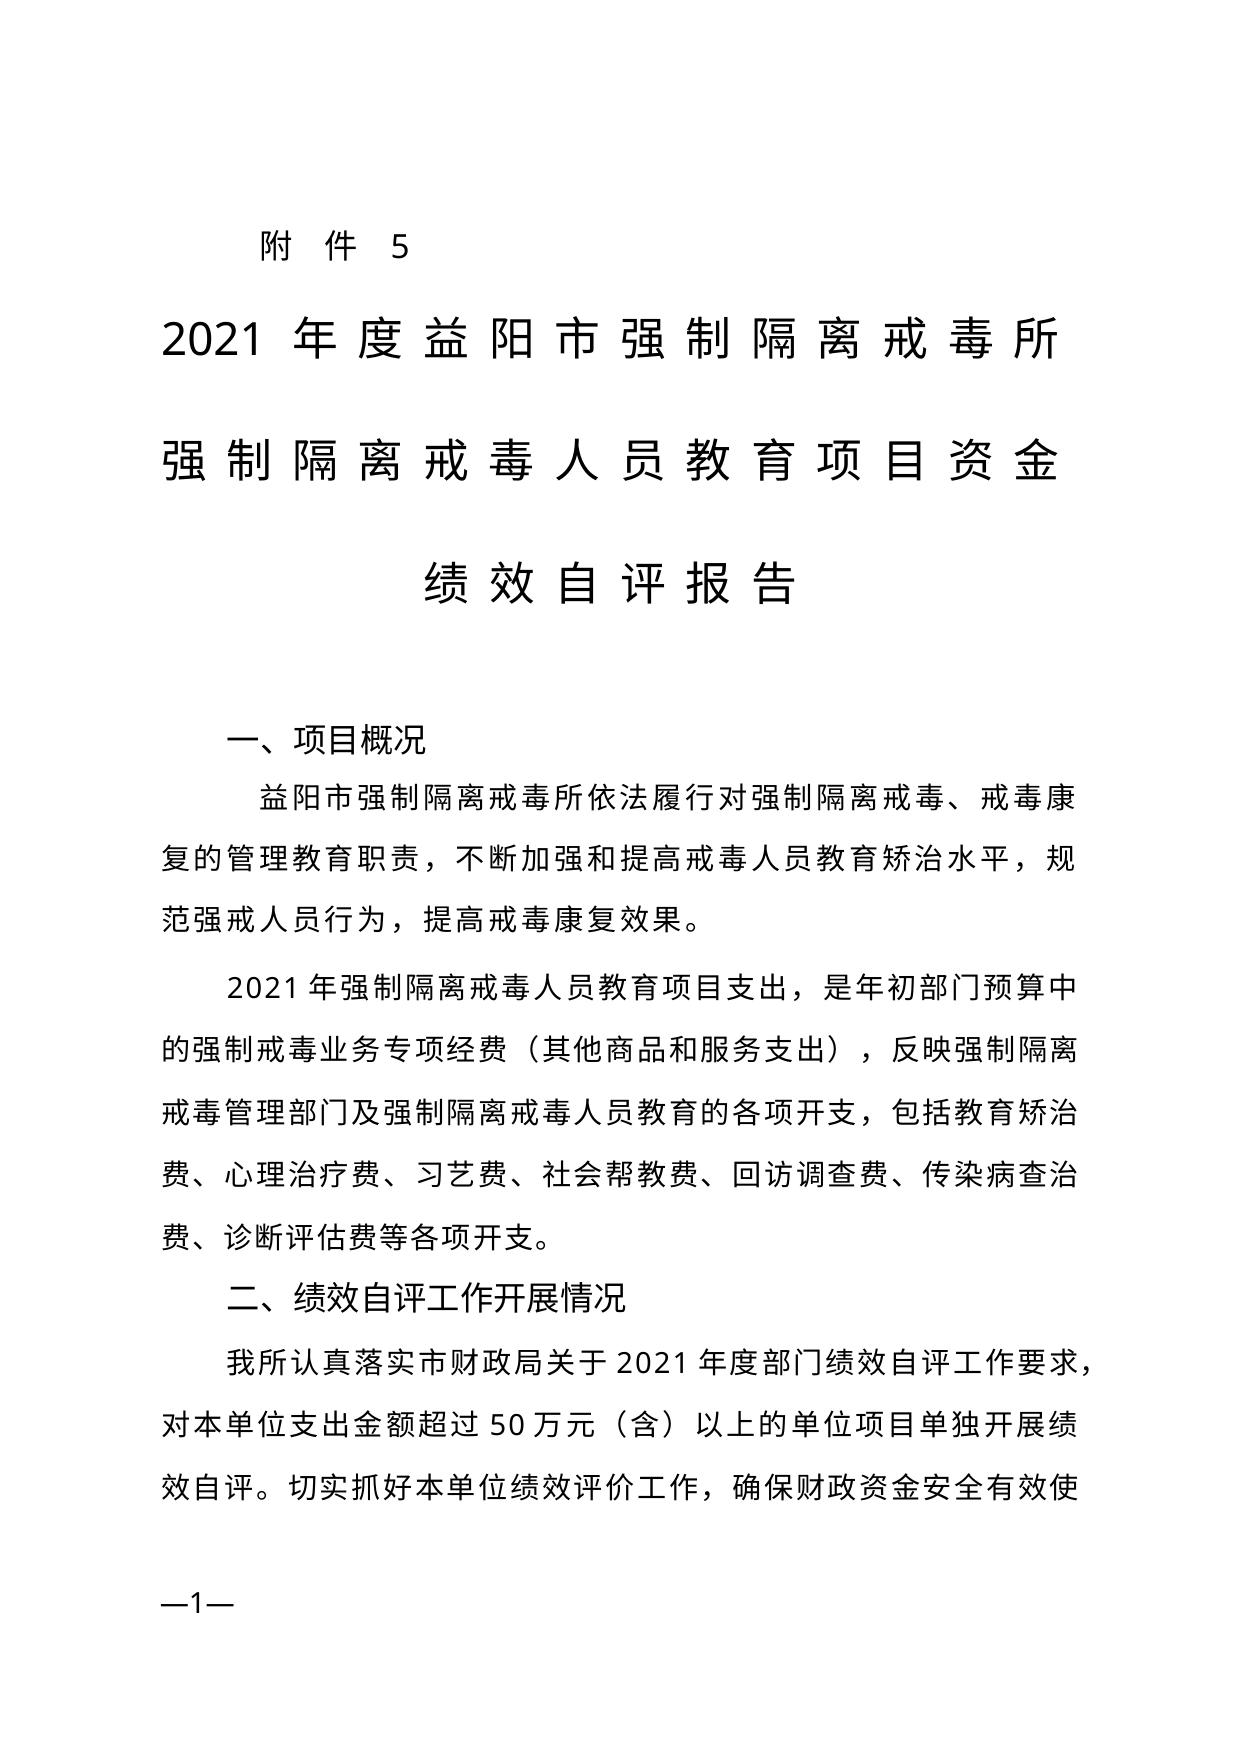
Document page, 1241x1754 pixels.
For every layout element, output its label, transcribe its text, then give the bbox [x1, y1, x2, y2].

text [161, 1323, 1079, 1511]
text 强制隔离戒毒人员教育项目资金绩效自评报告 [161, 397, 1079, 641]
text 一、项目概况 [161, 702, 1079, 765]
text 二、绩效自评工作开展情况 [161, 1261, 1079, 1323]
text 附件5 [161, 213, 1079, 274]
text 2021年强制隔离戒毒人员教育项目支出，是年初部门预算中的强制戒毒业务专项经费（其他商品和服务支出），反映强制隔离戒毒管理部门及强制隔离戒毒人员教育的各项开支，包括教育矫治费、心理治疗费、习艺费、社会帮教费、回访调查费、传染病查治费、诊断评估费等各项开支。 [161, 948, 1079, 1261]
list 益阳市强制隔离戒毒所依法履行对强制隔离戒毒、戒毒康复的管理教育职责，不断加强和提高戒毒人员教育矫治水平，规范强戒人员行为，提高戒毒康复效果。 [161, 765, 1079, 948]
text 2021年度益阳市强制隔离戒毒所 [161, 274, 1079, 397]
